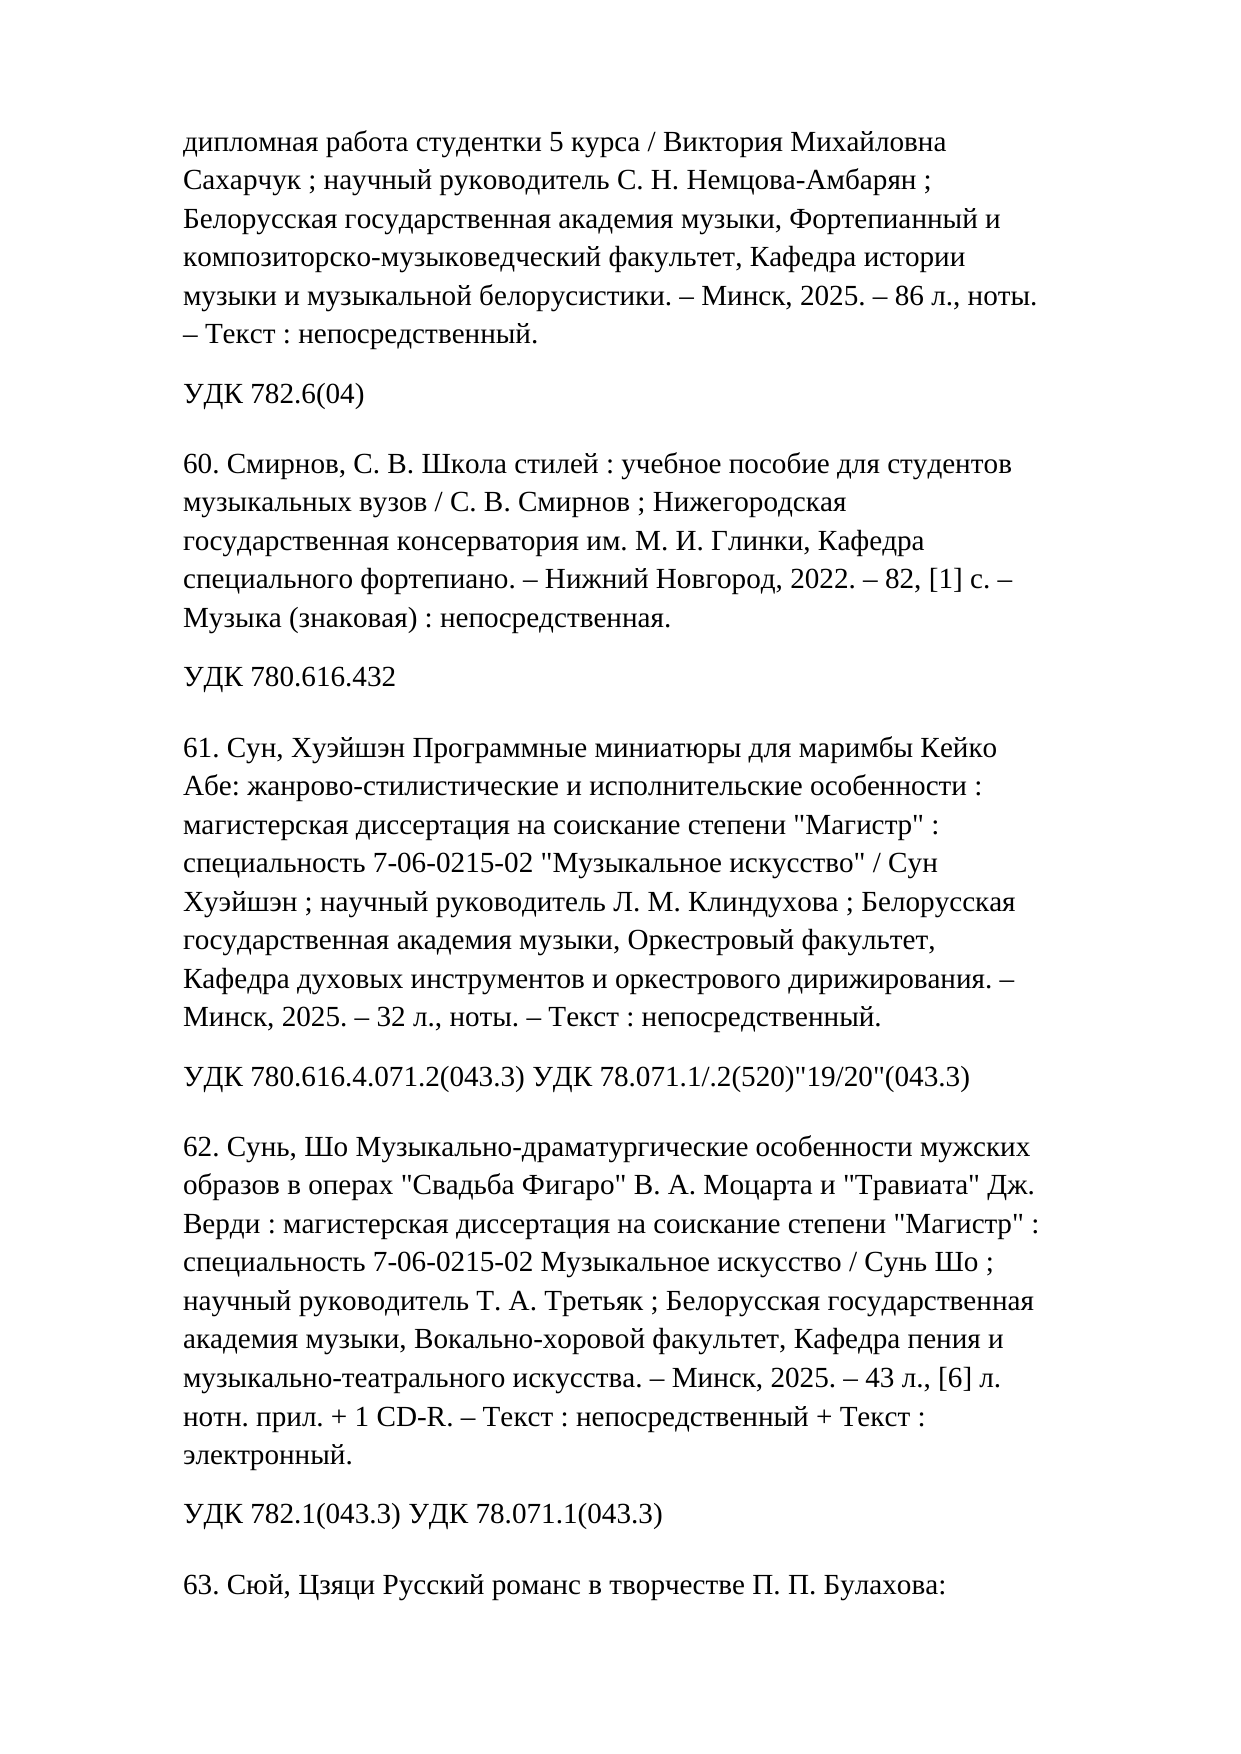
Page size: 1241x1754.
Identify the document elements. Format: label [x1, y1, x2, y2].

table_header [833, 118, 1152, 1631]
table_header [177, 118, 833, 1631]
